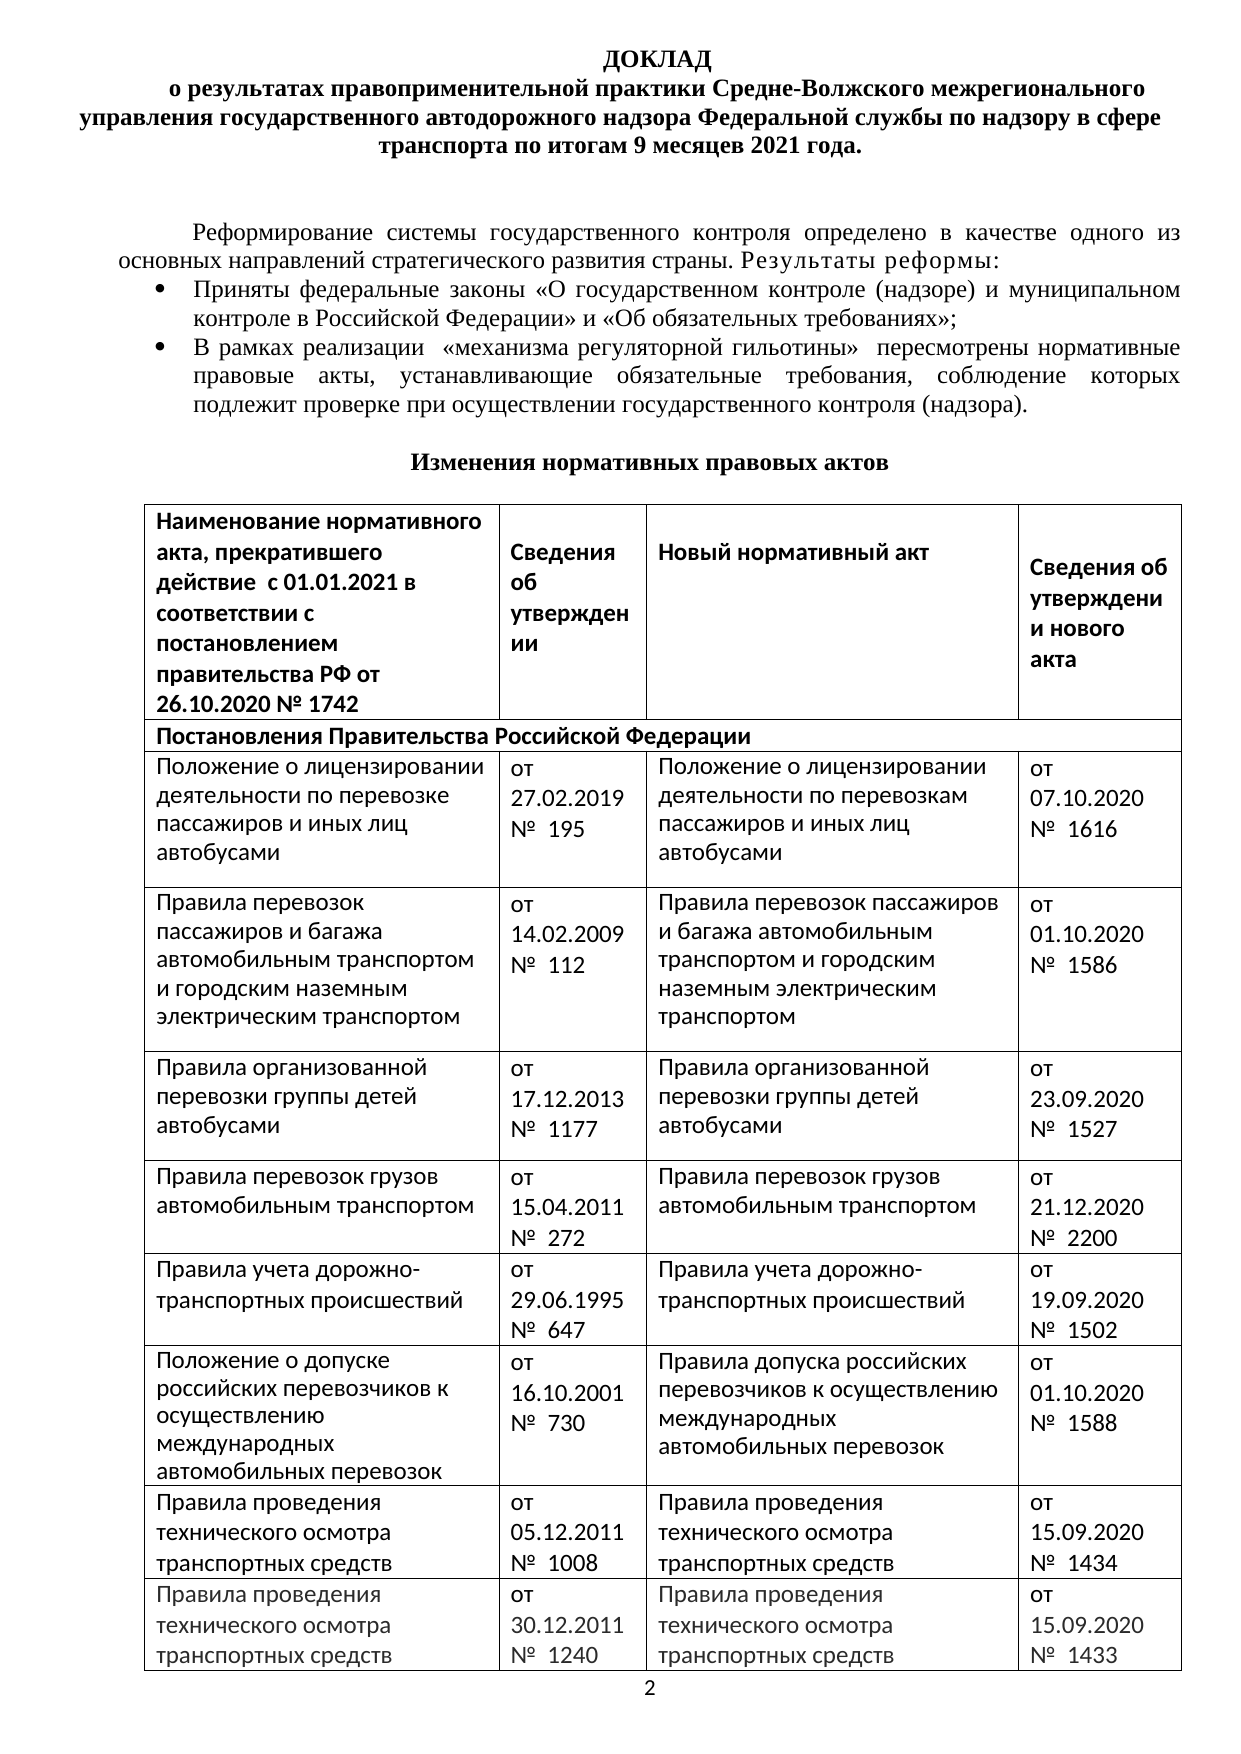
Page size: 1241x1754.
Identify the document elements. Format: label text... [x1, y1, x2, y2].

table_cell Постановления Правительства Российской Федерации [145, 720, 1181, 751]
table_cell Правила допуска российских перевозчиков к осуществлению международных автомобильных перевозок [647, 1346, 1018, 1485]
text ДОКЛАД [59, 44, 1181, 73]
table_cell Правила учета дорожнотранспортных происшествий [647, 1254, 1018, 1345]
table_cell Правила проведения технического осмотра транспортных средств [145, 1486, 499, 1577]
table_cell от 01.10.2020 № 1586 [1019, 888, 1181, 1051]
table_cell Правила организованной перевозки группы детей автобусами [145, 1052, 499, 1160]
table_cell Правила проведения технического осмотра транспортных средств [647, 1486, 1018, 1577]
table_cell от 17.12.2013 № 1177 [500, 1052, 646, 1160]
table_cell Положение о лицензировании деятельности по перевозкам пассажиров и иных лиц автобусами [647, 752, 1018, 887]
table_cell Правила учета дорожнотранспортных происшествий [145, 1254, 499, 1345]
table_cell от 05.12.2011 № 1008 [500, 1486, 646, 1577]
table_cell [647, 1579, 1018, 1670]
table_cell от 19.09.2020 № 1502 [1019, 1254, 1181, 1345]
table_cell от 15.04.2011 № 272 [500, 1161, 646, 1253]
table_cell от 23.09.2020 № 1527 [1019, 1052, 1181, 1160]
table_header Сведения об утверждении [500, 505, 646, 719]
table_cell Правила перевозок пассажиров и багажа автомобильным транспортом и городским наземным электрическим транспортом [145, 888, 499, 1051]
table_cell от 01.10.2020 № 1588 [1019, 1346, 1181, 1485]
table_cell от 14.02.2009 № 112 [500, 888, 646, 1051]
table_cell от 21.12.2020 № 2200 [1019, 1161, 1181, 1253]
table_cell Правила перевозок пассажиров и багажа автомобильным транспортом и городским наземным электрическим транспортом [647, 888, 1018, 1051]
table_cell Положение о лицензировании деятельности по перевозке пассажиров и иных лиц автобусами [145, 752, 499, 887]
table_cell от 29.06.1995 № 647 [500, 1254, 646, 1345]
text Реформирование системы государственного контроля определено в качестве одного из основных направлений стратегического развития страны. Результаты реформы: [118, 217, 1181, 274]
table_header Новый нормативный акт [647, 505, 1018, 719]
table_cell от 16.10.2001 № 730 [500, 1346, 646, 1485]
table_cell от 15.09.2020 № 1434 [1019, 1486, 1181, 1577]
table_header Наименование нормативного акта, прекратившего действие с 01.01.2021 в соответствии с постановлением правительства РФ от 26.10.2020 № 1742 [145, 505, 499, 719]
table_cell Положение о допуске российских перевозчиков к осуществлению международных автомобильных перевозок [145, 1346, 499, 1485]
table_header Сведения об утверждении нового акта [1019, 505, 1181, 719]
text о результатах правоприменительной практики Средне-Волжского межрегионального управления государственного автодорожного надзора Федеральной службы по надзору в сфере транспорта по итогам 9 месяцев 2021 года. [59, 73, 1181, 159]
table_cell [1019, 1579, 1181, 1670]
text Изменения нормативных правовых актов [118, 447, 1181, 476]
table_cell Правила перевозок грузов автомобильным транспортом [647, 1161, 1018, 1253]
table_cell от 07.10.2020 № 1616 [1019, 752, 1181, 887]
table_cell Правила перевозок грузов автомобильным транспортом [145, 1161, 499, 1253]
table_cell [500, 1579, 646, 1670]
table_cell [145, 1579, 499, 1670]
table_cell Правила организованной перевозки группы детей автобусами [647, 1052, 1018, 1160]
list Приняты федеральные законы «О государственном контроле (надзоре) и муниципальном контроле в Российской Федерации» и «Об обязательных требованиях»; [156, 274, 1181, 332]
table_cell от 27.02.2019 № 195 [500, 752, 646, 887]
list В рамках реализации «механизма регуляторной гильотины» пересмотрены нормативные правовые акты, устанавливающие обязательные требования, соблюдение которых подлежит проверке при осуществлении государственного контроля (надзора). [156, 332, 1181, 418]
